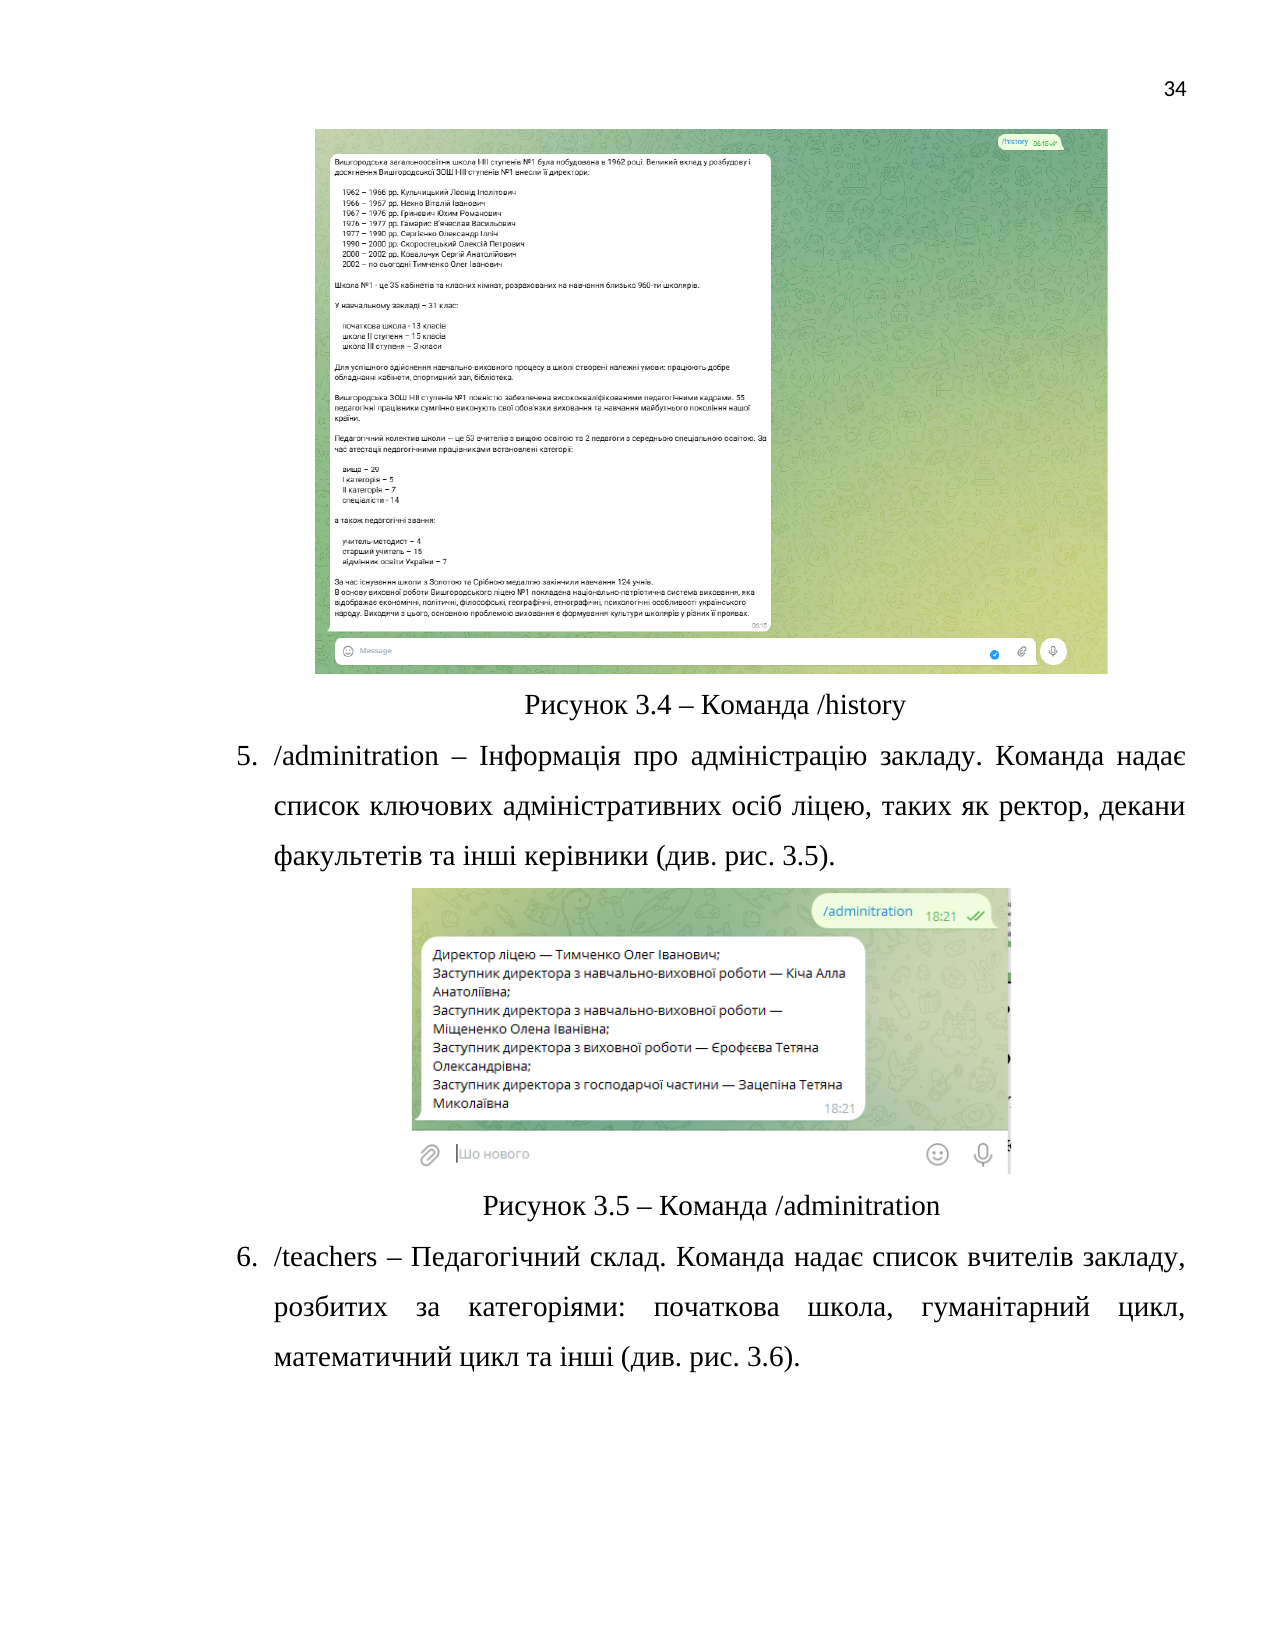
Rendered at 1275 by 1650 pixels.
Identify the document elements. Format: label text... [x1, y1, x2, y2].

list /teachers – Педагогічний склад. Команда надає список вчителів закладу, розбитих за категоріями: початкова школа, гуманітарний цикл, математичний цикл та інші (див. рис. 3.6). [236, 1239, 1186, 1373]
text Рисунок 3.5 – Команда /adminitration [236, 1188, 1186, 1222]
list /adminitration – Інформація про адміністрацію закладу. Команда надає список ключових адміністративних осіб ліцею, таких як ректор, декани факультетів та інші керівники (див. рис. 3.5). [236, 738, 1186, 872]
text Рисунок 3.4 – Команда /history [236, 687, 1186, 721]
picture [411, 888, 1012, 1174]
picture [315, 129, 1108, 674]
